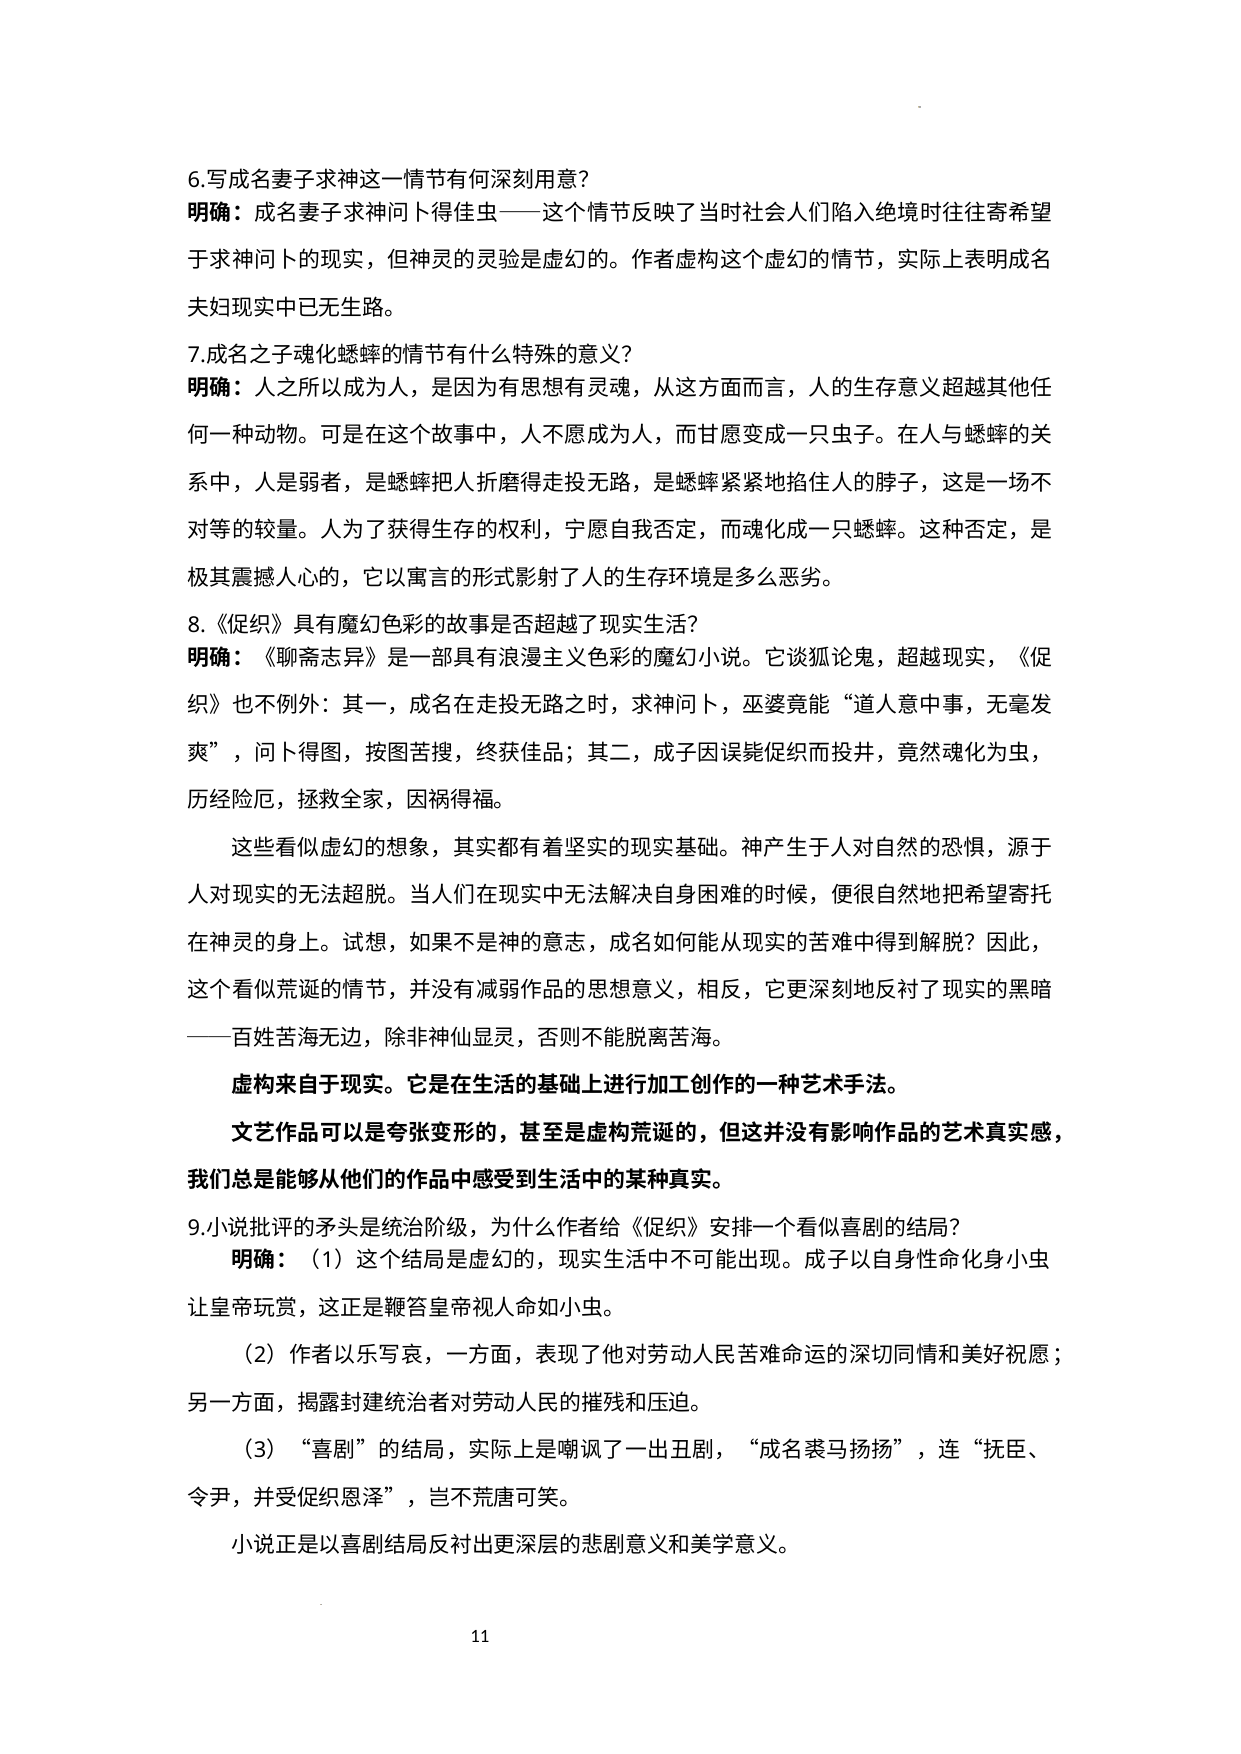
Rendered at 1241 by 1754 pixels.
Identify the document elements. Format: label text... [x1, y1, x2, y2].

text 明确：人之所以成为人，是因为有思想有灵魂，从这方面而言，人的生存意义超越其他任何一种动物。可是在这个故事中，人不愿成为人，而甘愿变成一只虫子。在人与蟋蟀的关系中，人是弱者，是蟋蟀把人折磨得走投无路，是蟋蟀紧紧地掐住人的脖子，这是一场不对等的较量。人为了获得生存的权利，宁愿自我否定，而魂化成一只蟋蟀。这种否定，是极其震撼人心的，它以寓言的形式影射了人的生存环境是多么恶劣。 [187, 369, 1053, 591]
text 6.写成名妻子求神这一情节有何深刻用意？ [187, 162, 1053, 194]
text （2）作者以乐写哀，一方面，表现了他对劳动人民苦难命运的深切同情和美好祝愿；另一方面，揭露封建统治者对劳动人民的摧残和压迫。 [187, 1337, 1053, 1416]
text 明确：成名妻子求神问卜得佳虫——这个情节反映了当时社会人们陷入绝境时往往寄希望于求神问卜的现实，但神灵的灵验是虚幻的。作者虚构这个虚幻的情节，实际上表明成名夫妇现实中已无生路。 [187, 194, 1053, 321]
text （3）“喜剧”的结局，实际上是嘲讽了一出丑剧，“成名裘马扬扬”，连“抚臣、令尹，并受促织恩泽”，岂不荒唐可笑。 [187, 1432, 1053, 1511]
text 文艺作品可以是夸张变形的，甚至是虚构荒诞的，但这并没有影响作品的艺术真实感，我们总是能够从他们的作品中感受到生活中的某种真实。 [187, 1114, 1053, 1194]
text 8.《促织》具有魔幻色彩的故事是否超越了现实生活？ [187, 607, 1053, 639]
text 明确：《聊斋志异》是一部具有浪漫主义色彩的魔幻小说。它谈狐论鬼，超越现实，《促织》也不例外：其一，成名在走投无路之时，求神问卜，巫婆竟能“道人意中事，无毫发爽”，问卜得图，按图苦搜，终获佳品；其二，成子因误毙促织而投井，竟然魂化为虫，历经险厄，拯救全家，因祸得福。 [187, 639, 1053, 814]
text 虚构来自于现实。它是在生活的基础上进行加工创作的一种艺术手法。 [187, 1067, 1053, 1099]
text 明确：（1）这个结局是虚幻的，现实生活中不可能出现。成子以自身性命化身小虫让皇帝玩赏，这正是鞭笞皇帝视人命如小虫。 [187, 1242, 1053, 1321]
text 这些看似虚幻的想象，其实都有着坚实的现实基础。神产生于人对自然的恐惧，源于人对现实的无法超脱。当人们在现实中无法解决自身困难的时候，便很自然地把希望寄托在神灵的身上。试想，如果不是神的意志，成名如何能从现实的苦难中得到解脱？因此，这个看似荒诞的情节，并没有减弱作品的思想意义，相反，它更深刻地反衬了现实的黑暗──百姓苦海无边，除非神仙显灵，否则不能脱离苦海。 [187, 829, 1053, 1051]
text 7.成名之子魂化蟋蟀的情节有什么特殊的意义？ [187, 337, 1053, 369]
text 9.小说批评的矛头是统治阶级，为什么作者给《促织》安排一个看似喜剧的结局？ [187, 1209, 1053, 1242]
text 小说正是以喜剧结局反衬出更深层的悲剧意义和美学意义。 [187, 1527, 1053, 1559]
